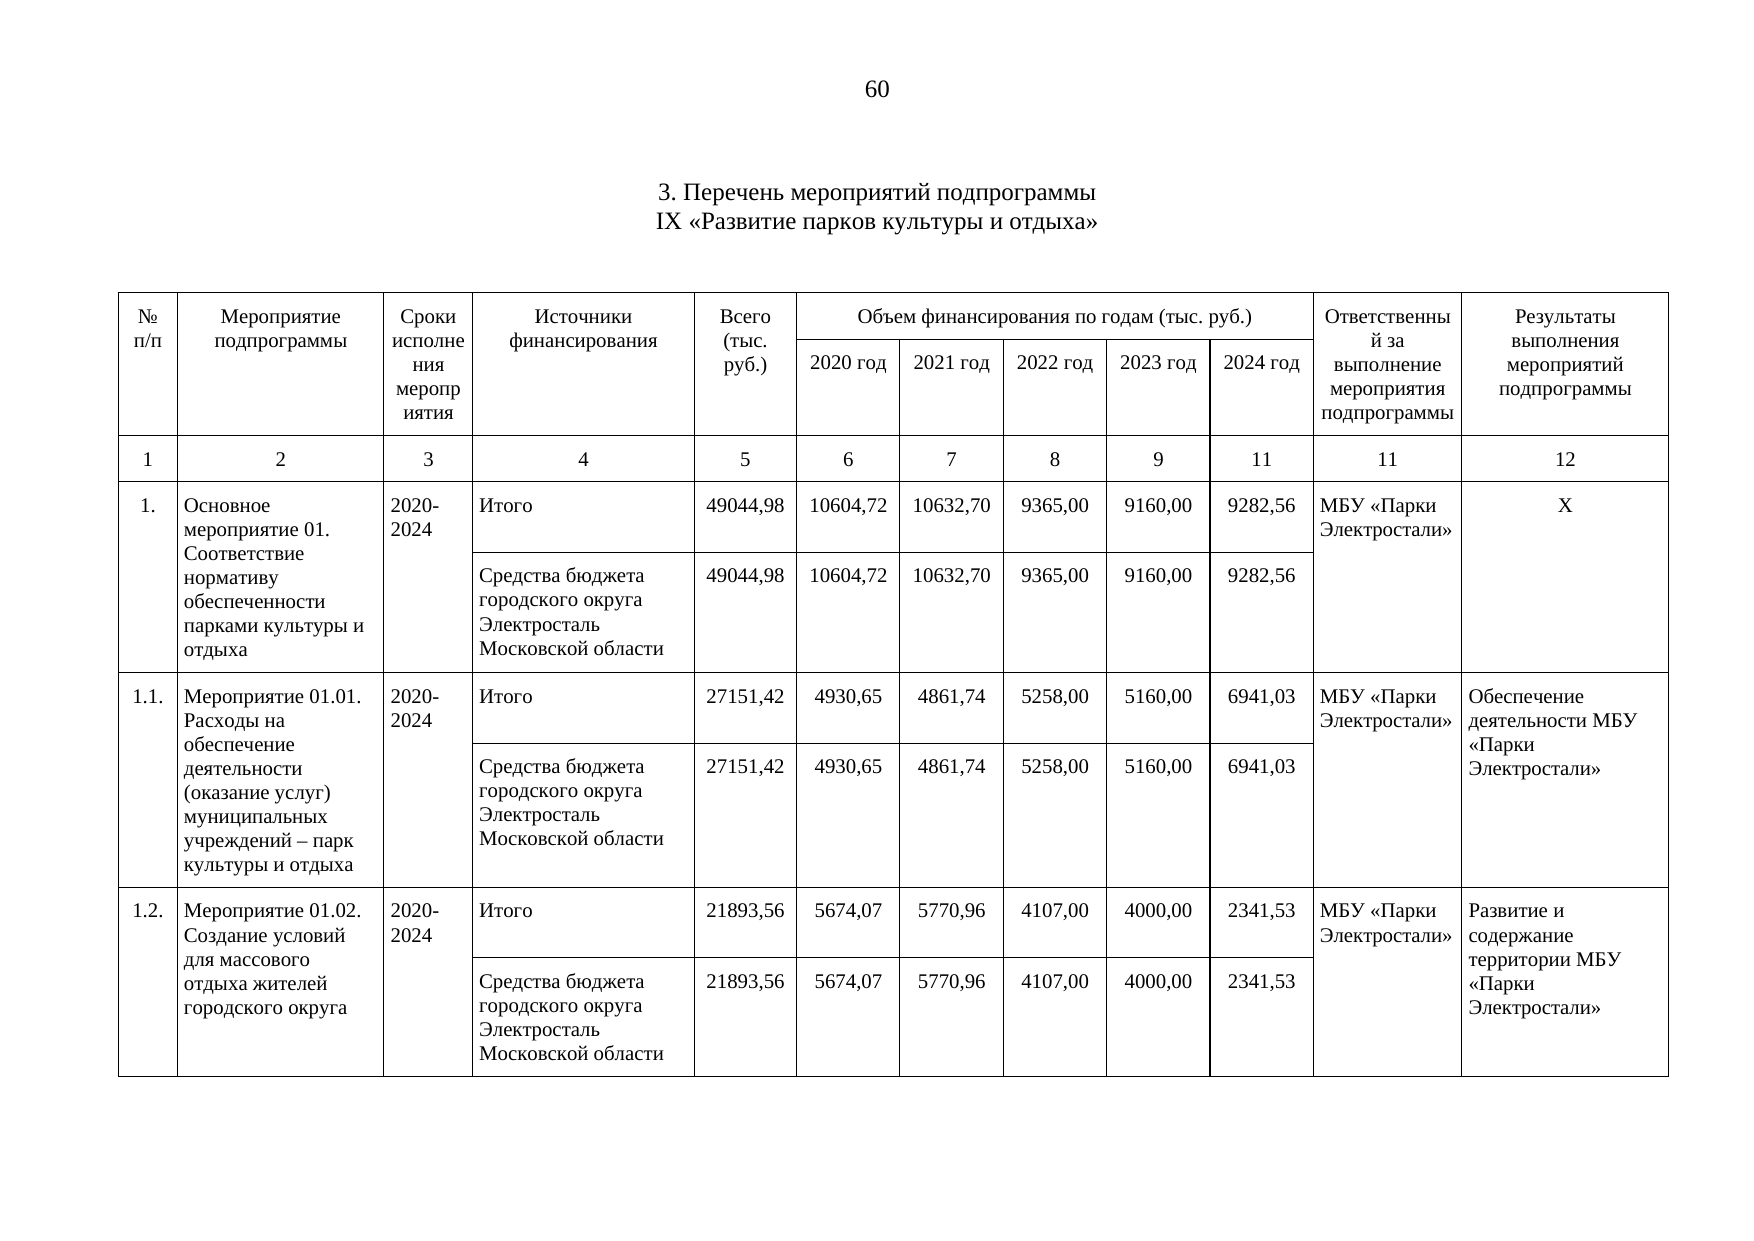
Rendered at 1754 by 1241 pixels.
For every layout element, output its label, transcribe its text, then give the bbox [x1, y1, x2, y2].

table_cell Х [1462, 482, 1668, 672]
table_header № п/п [119, 293, 177, 435]
table_cell 11 [1314, 436, 1461, 481]
table_cell 2020-2024 [384, 673, 472, 887]
table_cell Итого [473, 673, 694, 742]
table_cell Обеспечение деятельности МБУ «Парки Электростали» [1462, 673, 1668, 887]
table_cell 8 [1004, 436, 1106, 481]
table_cell 10604,72 [797, 482, 899, 552]
table_cell 1 [119, 436, 177, 481]
table_cell 6941,03 [1211, 673, 1313, 742]
table_cell 49044,98 [695, 553, 796, 672]
table_cell 6941,03 [1211, 744, 1313, 887]
table_cell МБУ «Парки Электростали» [1314, 673, 1461, 887]
text IX «Развитие парков культуры и отдыха» [118, 206, 1636, 235]
table_cell 3 [384, 436, 472, 481]
table_cell 27151,42 [695, 744, 796, 887]
table_cell 4930,65 [797, 673, 899, 742]
table_header Мероприятие подпрограммы [178, 293, 383, 435]
table_header Источники финансирования [473, 293, 694, 435]
table_cell Средства бюджета городского округа Электросталь Московской области [473, 744, 694, 887]
table_cell 6 [797, 436, 899, 481]
text 3. Перечень мероприятий подпрограммы [118, 177, 1636, 206]
table_cell Мероприятие 01.01. Расходы на обеспечение деятельности (оказание услуг) муниципальных учреждений – парк культуры и отдыха [178, 673, 383, 887]
table_cell 21893,56 [695, 888, 796, 957]
table_cell 11 [1211, 436, 1313, 481]
table_cell Мероприятие 01.02. Создание условий для массового отдыха жителей городского округа [178, 888, 383, 1076]
table_cell 2023 год [1107, 340, 1209, 435]
table_cell Итого [473, 482, 694, 552]
table_cell 2 [178, 436, 383, 481]
table_cell 5160,00 [1107, 744, 1209, 887]
table_cell 4000,00 [1107, 958, 1209, 1076]
table_cell 4930,65 [797, 744, 899, 887]
table_cell 2021 год [900, 340, 1003, 435]
table_cell МБУ «Парки Электростали» [1314, 888, 1461, 1076]
table_cell Средства бюджета городского округа Электросталь Московской области [473, 553, 694, 672]
table_cell 9282,56 [1211, 482, 1313, 552]
table_cell 10632,70 [900, 553, 1003, 672]
table_cell 2020 год [797, 340, 899, 435]
table_cell 10632,70 [900, 482, 1003, 552]
table_cell 9365,00 [1004, 553, 1106, 672]
table_cell 4861,74 [900, 744, 1003, 887]
table_cell 2024 год [1211, 340, 1313, 435]
table_cell Основное мероприятие 01. Соответствие нормативу обеспеченности парками культуры и отдыха [178, 482, 383, 672]
table_cell 4861,74 [900, 673, 1003, 742]
table_cell 9160,00 [1107, 482, 1209, 552]
table_cell 2020-2024 [384, 482, 472, 672]
table_cell 4107,00 [1004, 888, 1106, 957]
table_cell МБУ «Парки Электростали» [1314, 482, 1461, 672]
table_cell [473, 958, 694, 1076]
table_cell 2022 год [1004, 340, 1106, 435]
table_cell 7 [900, 436, 1003, 481]
table_cell 9160,00 [1107, 553, 1209, 672]
table_cell 49044,98 [695, 482, 796, 552]
table_cell 9365,00 [1004, 482, 1106, 552]
table_cell Развитие и содержание территории МБУ «Парки Электростали» [1462, 888, 1668, 1076]
table_cell 1.2. [119, 888, 177, 1076]
table_cell 2020-2024 [384, 888, 472, 1076]
table_header Всего (тыс. руб.) [695, 293, 796, 435]
table_cell 5258,00 [1004, 744, 1106, 887]
table_header Объем финансирования по годам (тыс. руб.) [797, 293, 1313, 339]
table_cell 5674,07 [797, 958, 899, 1076]
table_cell Итого [473, 888, 694, 957]
table_cell 10604,72 [797, 553, 899, 672]
table_cell 5770,96 [900, 958, 1003, 1076]
table_cell 5258,00 [1004, 673, 1106, 742]
table_cell 9 [1107, 436, 1209, 481]
table_cell 5674,07 [797, 888, 899, 957]
table_cell 4000,00 [1107, 888, 1209, 957]
table_cell 4 [473, 436, 694, 481]
table_cell 9282,56 [1211, 553, 1313, 672]
table_cell 27151,42 [695, 673, 796, 742]
table_cell 4107,00 [1004, 958, 1106, 1076]
table_cell 21893,56 [695, 958, 796, 1076]
table_cell 5770,96 [900, 888, 1003, 957]
table_cell 1. [119, 482, 177, 672]
table_header Ответственный за выполнение мероприятия подпрограммы [1314, 293, 1461, 435]
table_cell 2341,53 [1211, 888, 1313, 957]
table_cell 1.1. [119, 673, 177, 887]
table_header Сроки исполнения мероприятия [384, 293, 472, 435]
table_cell 2341,53 [1211, 958, 1313, 1076]
table_cell 5 [695, 436, 796, 481]
table_cell 12 [1462, 436, 1668, 481]
table_cell 5160,00 [1107, 673, 1209, 742]
table_header Результаты выполнения мероприятий подпрограммы [1462, 293, 1668, 435]
